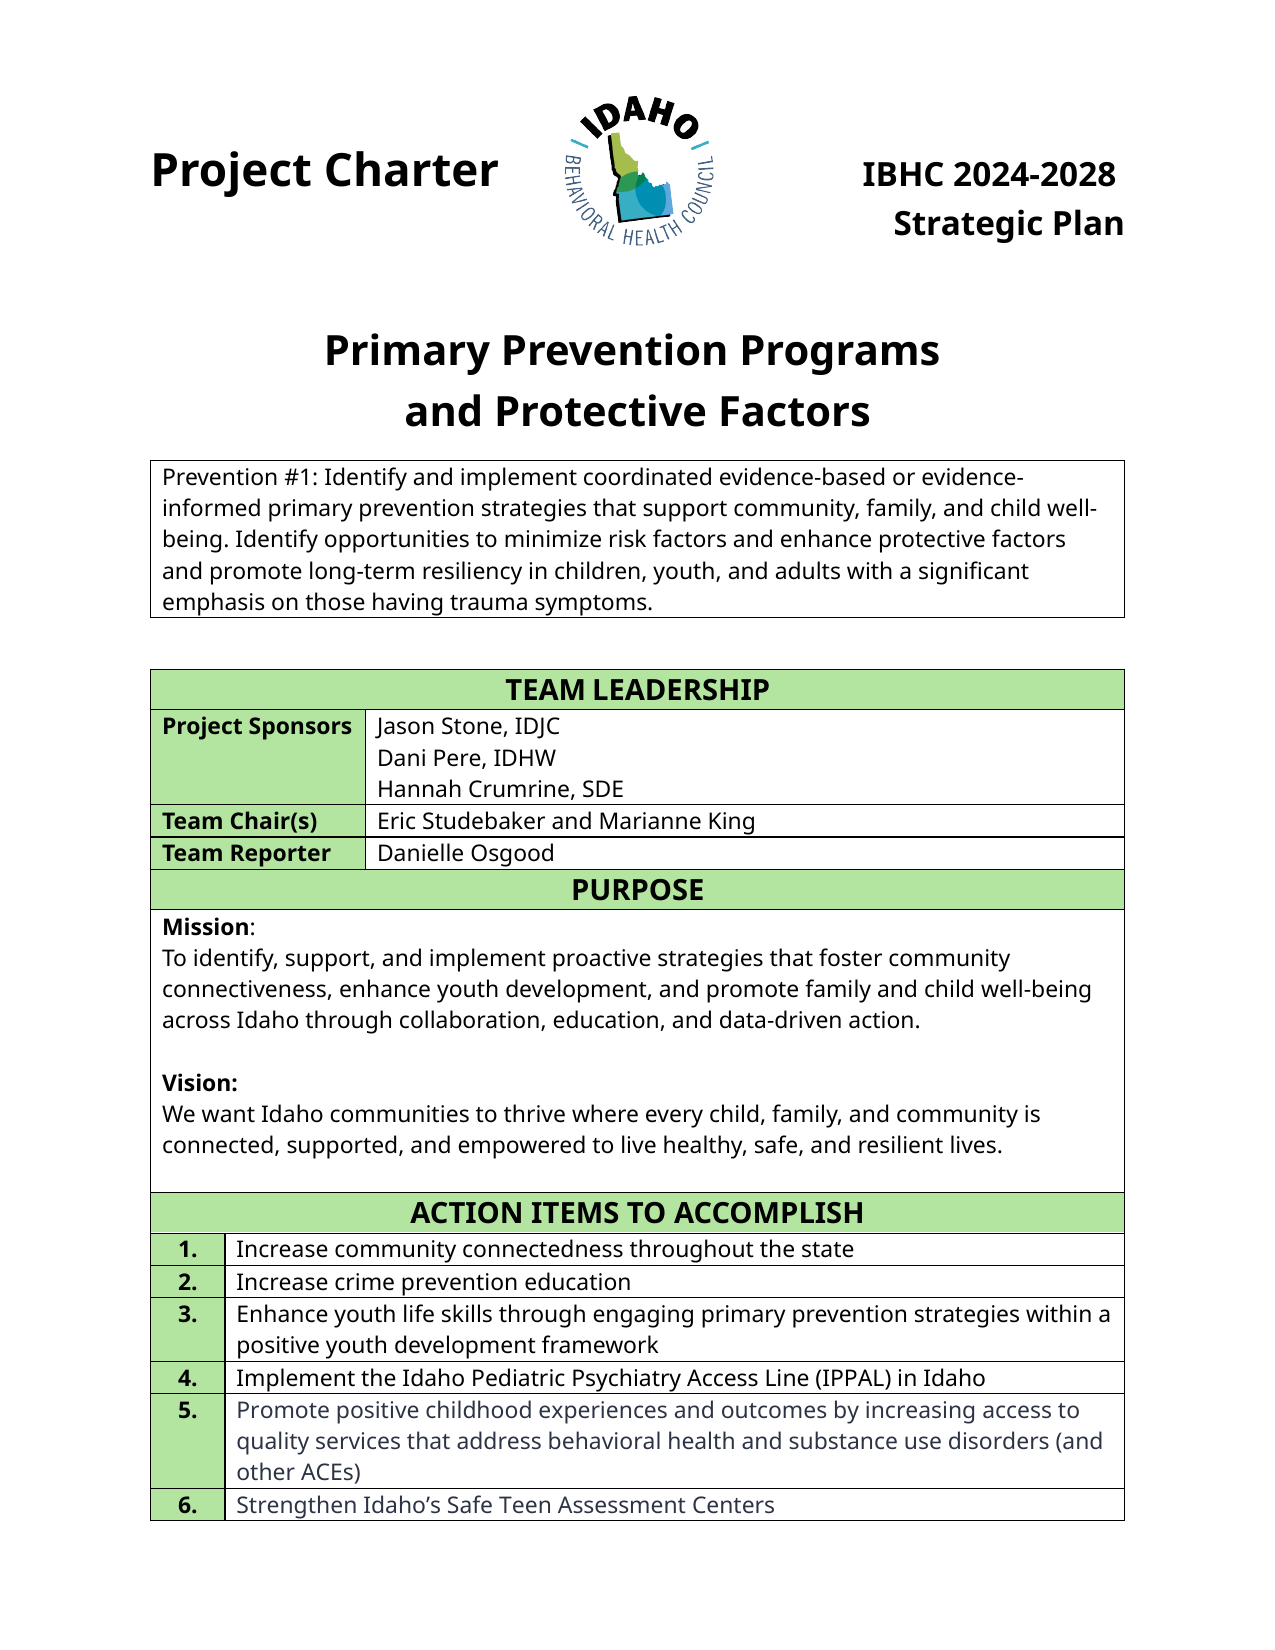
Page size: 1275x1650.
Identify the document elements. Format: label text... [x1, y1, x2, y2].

table_cell ACTION ITEMS TO ACCOMPLISH [151, 1193, 1124, 1232]
table_cell Team Chair(s) [151, 805, 365, 836]
table_cell Project Sponsors [151, 710, 365, 804]
table_cell Increase crime prevention education [226, 1266, 1124, 1297]
text Primary Prevention Programs and Protective Factors [150, 321, 1125, 439]
table_cell 2. [151, 1266, 224, 1297]
table_cell 6. [151, 1489, 224, 1520]
table_cell Enhance youth life skills through engaging primary prevention strategies within a positive youth development framework [226, 1298, 1124, 1361]
table_cell 3. [151, 1298, 224, 1361]
table_cell PURPOSE [151, 870, 1124, 909]
table_cell Increase community connectedness throughout the state [226, 1234, 1124, 1265]
table_cell Implement the Idaho Pediatric Psychiatry Access Line (IPPAL) in Idaho [226, 1362, 1124, 1393]
table_cell 4. [151, 1362, 224, 1393]
table_cell Danielle Osgood [366, 838, 1124, 869]
table_header TEAM LEADERSHIP [151, 670, 1124, 709]
table_header Prevention #1: Identify and implement coordinated evidence-based or evidence-informed primary prevention strategies that support community, family, and child well-being. Identify opportunities to minimize risk factors and enhance protective factors and promote long-term resiliency in children, youth, and adults with a significant emphasis on those having trauma symptoms. [151, 461, 1124, 617]
table_cell Strengthen Idaho’s Safe Teen Assessment Centers [226, 1489, 1124, 1520]
table_cell Promote positive childhood experiences and outcomes by increasing access to quality services that address behavioral health and substance use disorders (and other ACEs) [226, 1394, 1124, 1488]
picture [545, 77, 733, 265]
table_cell Eric Studebaker and Marianne King [366, 805, 1124, 836]
table_cell 5. [151, 1394, 224, 1488]
table_cell Mission: To identify, support, and implement proactive strategies that foster community connectiveness, enhance youth development, and promote family and child well-being across Idaho through collaboration, education, and data-driven action. Vision: We want Idaho communities to thrive where every child, family, and community is connected, supported, and empowered to live healthy, safe, and resilient lives. [151, 910, 1124, 1192]
table_cell Jason Stone, IDJC Dani Pere, IDHW Hannah Crumrine, SDE [366, 710, 1124, 804]
table_cell Team Reporter [151, 838, 365, 869]
table_cell 1. [151, 1234, 224, 1265]
